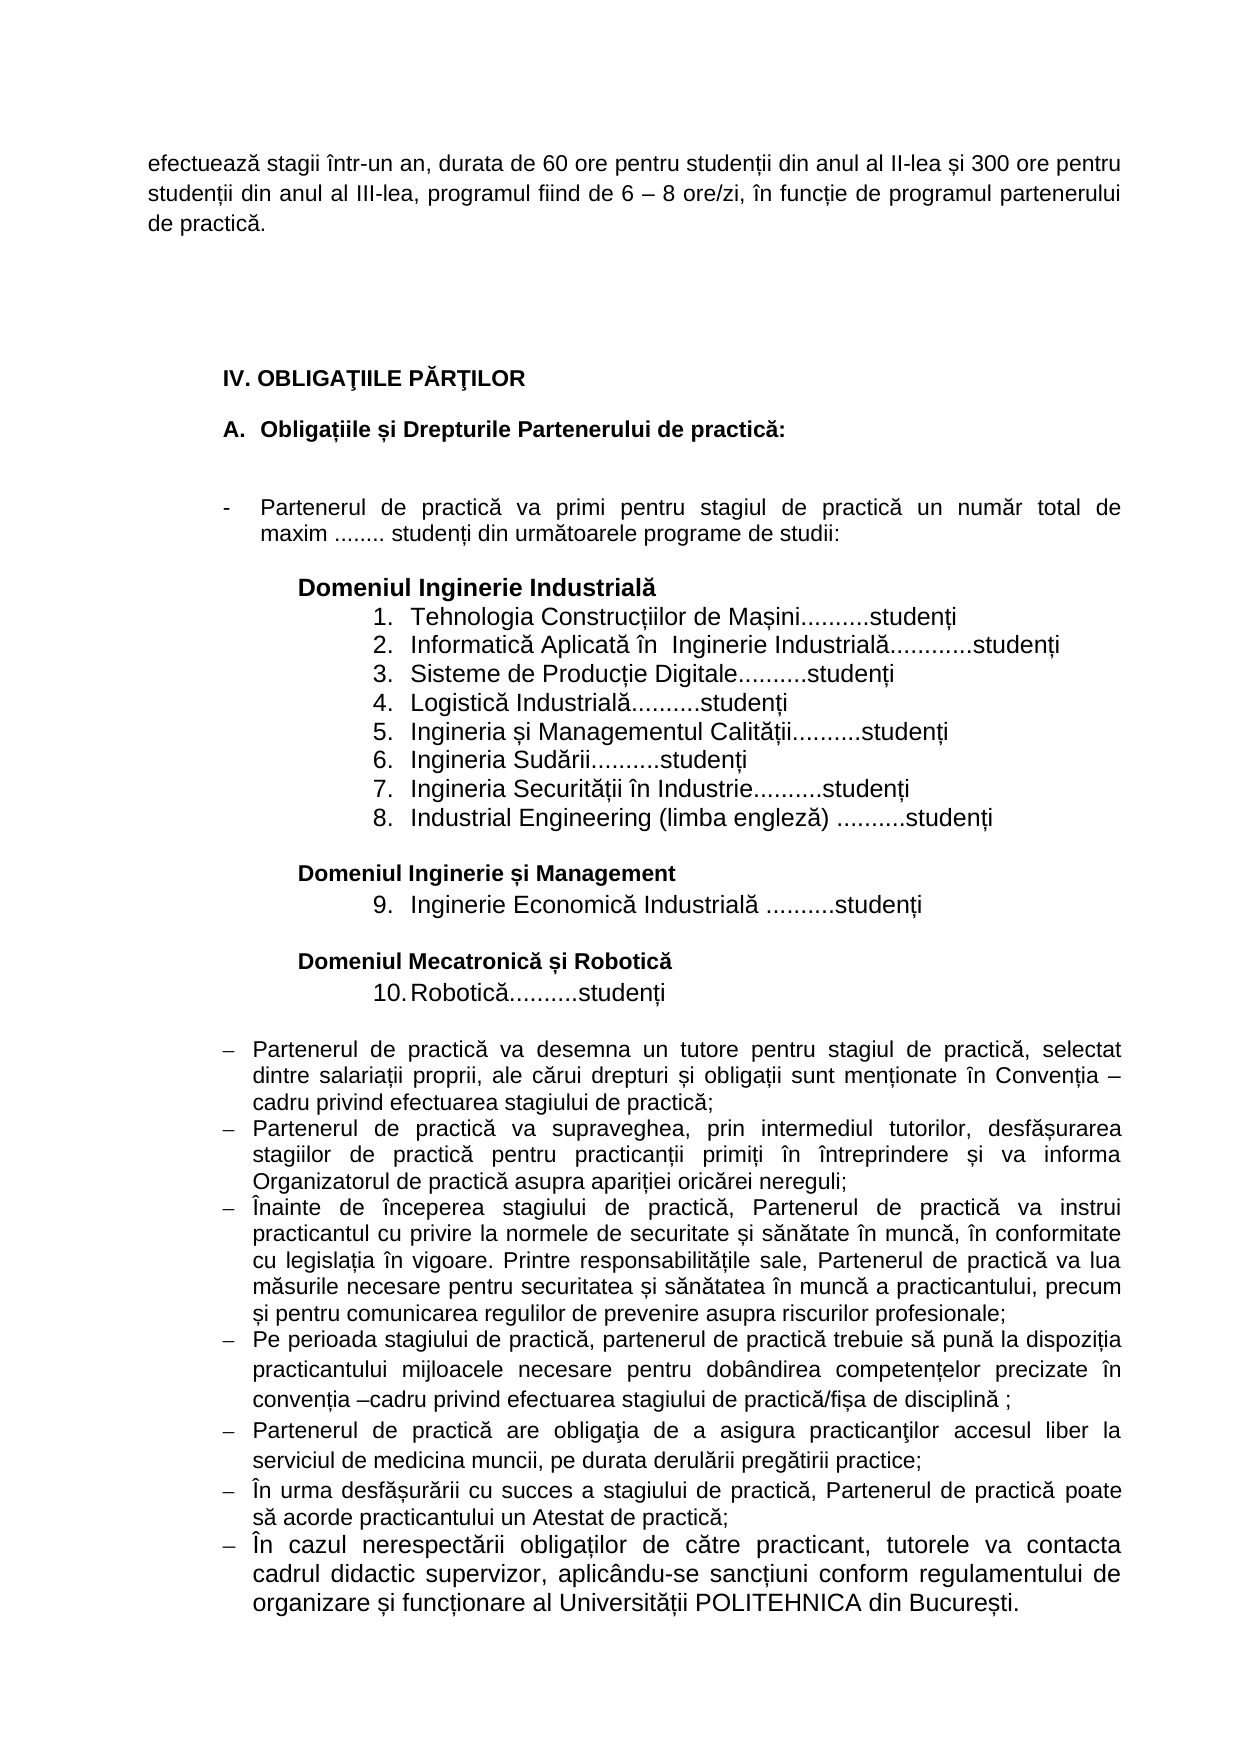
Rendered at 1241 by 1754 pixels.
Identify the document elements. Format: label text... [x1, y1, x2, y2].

list Partenerul de practică va desemna un tutore pentru stagiul de practică, selectat dintre salariații proprii, ale cărui drepturi și obligații sunt menționate ȋn Convenția – cadru privind efectuarea stagiului de practică; [223, 1036, 1122, 1115]
list Înainte de începerea stagiului de practică, Partenerul de practică va instrui practicantul cu privire la normele de securitate și sănătate în muncă, în conformitate cu legislația în vigoare. Printre responsabilitățile sale, Partenerul de practică va lua măsurile necesare pentru securitatea și sănătatea în muncă a practicantului, precum și pentru comunicarea regulilor de prevenire asupra riscurilor profesionale; [223, 1194, 1122, 1326]
text IV. OBLIGAŢIILE PĂRŢILOR [148, 365, 1122, 392]
list Industrial Engineering (limba engleză) ..........studenți [373, 803, 1122, 831]
list Ingineria Sudării..........studenți [373, 745, 1122, 774]
list Ingineria Securității în Industrie..........studenți [373, 774, 1122, 803]
list Tehnologia Construcțiilor de Mașini..........studenți [373, 601, 1122, 630]
list Partenerul de practică are obligaţia de a asigura practicanţilor accesul liber la serviciul de medicina muncii, pe durata derulării pregătirii practice; [223, 1417, 1122, 1473]
text Domeniul Mecatronică și Robotică [298, 948, 1122, 974]
list Partenerul de practică va primi pentru stagiul de practică un număr total de maxim ........ studenți din următoarele programe de studii: [223, 494, 1122, 546]
list Ingineria și Managementul Calității..........studenți [373, 716, 1122, 745]
list Obligațiile și Drepturile Partenerului de practică: [223, 416, 1122, 443]
list Robotică..........studenți [373, 978, 1122, 1007]
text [148, 150, 1122, 237]
list Pe perioada stagiului de practică, partenerul de practică trebuie să pună la dispoziția practicantului mijloacele necesare pentru dobândirea competențelor precizate în convenția –cadru privind efectuarea stagiului de practică/fișa de disciplină ; [223, 1326, 1122, 1413]
list Partenerul de practică va supraveghea, prin intermediul tutorilor, desfășurarea stagiilor de practică pentru practicanții primiți în întreprindere și va informa Organizatorul de practică asupra apariției oricărei nereguli; [223, 1115, 1122, 1194]
list Inginerie Economică Industrială ..........studenți [373, 890, 1122, 919]
list În cazul nerespectării obligaților de către practicant, tutorele va contacta cadrul didactic supervizor, aplicându-se sancțiuni conform regulamentului de organizare și funcționare al Universității POLITEHNICA din București. [223, 1530, 1122, 1616]
text Domeniul Inginerie și Management [298, 860, 1122, 887]
list În urma desfășurării cu succes a stagiului de practică, Partenerul de practică poate să acorde practicantului un Atestat de practică; [223, 1477, 1122, 1530]
list Sisteme de Producție Digitale..........studenți [373, 659, 1122, 688]
list Logistică Industrială..........studenți [373, 688, 1122, 716]
list Informatică Aplicată în Inginerie Industrială............studenți [373, 630, 1122, 659]
list Domeniul Inginerie Industrială [298, 573, 1122, 601]
